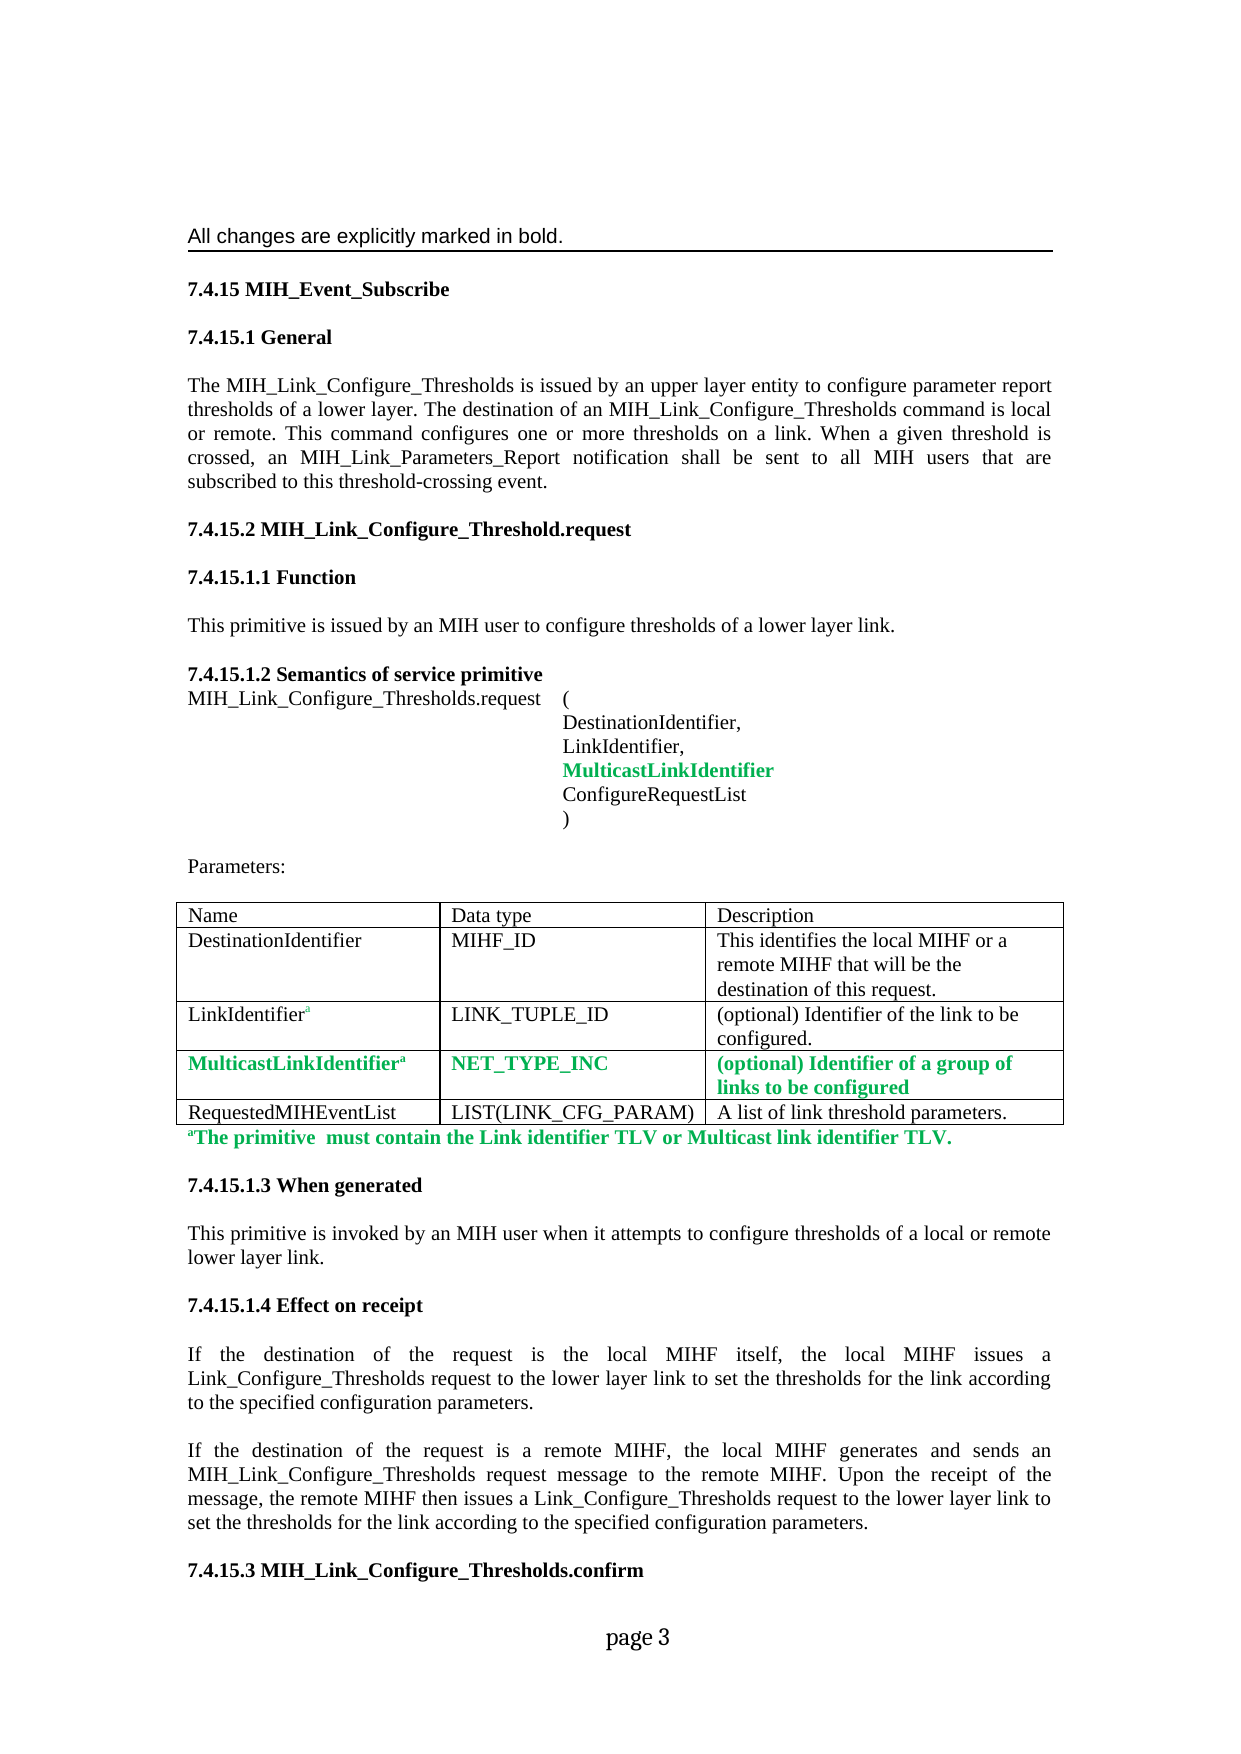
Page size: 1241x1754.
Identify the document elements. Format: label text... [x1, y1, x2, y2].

text All changes are explicitly marked in bold. [187, 224, 1053, 252]
text 7.4.15.2 MIH_Link_Configure_Threshold.request [187, 517, 1053, 541]
text 7.4.15.1 General [187, 325, 1053, 349]
text Parameters: [187, 854, 1053, 878]
table_cell This identifies the local MIHF or a remote MIHF that will be the destination of this request. [706, 928, 1063, 1001]
text 7.4.15 MIH_Event_Subscribe [187, 277, 1053, 301]
text This primitive is issued by an MIH user to configure thresholds of a lower layer link. [187, 613, 1053, 637]
text 7.4.15.1.2 Semantics of service primitive [187, 662, 1053, 686]
table_cell RequestedMIHEventList [177, 1100, 439, 1124]
table_cell DestinationIdentifier [177, 928, 439, 1001]
text If the destination of the request is a remote MIHF, the local MIHF generates and sends an MIH_Link_Configure_Thresholds request message to the remote MIHF. Upon the receipt of the message, the remote MIHF then issues a Link_Configure_Thresholds request to the lower layer link to set the thresholds for the link according to the specified configuration parameters. [187, 1438, 1053, 1534]
text LinkIdentifier, [487, 734, 1053, 758]
text MIH_Link_Configure_Thresholds.request ( [187, 686, 1053, 710]
text DestinationIdentifier, [487, 710, 1053, 734]
table_cell NET_TYPE_INC [441, 1051, 705, 1099]
table_header Data type [441, 903, 705, 927]
table_cell (optional) Identifier of a group of links to be configured [706, 1051, 1063, 1099]
table_cell MulticastLinkIdentifiera [177, 1051, 439, 1099]
text The MIH_Link_Configure_Thresholds is issued by an upper layer entity to configure parameter report thresholds of a lower layer. The destination of an MIH_Link_Configure_Thresholds command is local or remote. This command configures one or more thresholds on a link. When a given threshold is crossed, an MIH_Link_Parameters_Report notification shall be sent to all MIH users that are subscribed to this threshold-crossing event. [187, 373, 1053, 493]
table_header Name [177, 903, 439, 927]
text If the destination of the request is the local MIHF itself, the local MIHF issues a Link_Configure_Thresholds request to the lower layer link to set the thresholds for the link according to the specified configuration parameters. [187, 1342, 1053, 1414]
text MulticastLinkIdentifier [487, 758, 1053, 782]
text 7.4.15.1.3 When generated [187, 1173, 1053, 1197]
table_cell LINK_TUPLE_ID [441, 1002, 705, 1050]
table_cell LinkIdentifiera [177, 1002, 439, 1050]
table_header Description [706, 903, 1063, 927]
text ConfigureRequestList [487, 782, 1053, 806]
text ) [487, 806, 1053, 830]
table_cell MIHF_ID [441, 928, 705, 1001]
table_cell LIST(LINK_CFG_PARAM) [441, 1100, 705, 1124]
table_cell A list of link threshold parameters. [706, 1100, 1063, 1124]
text This primitive is invoked by an MIH user when it attempts to configure thresholds of a local or remote lower layer link. [187, 1221, 1053, 1269]
text 7.4.15.1.1 Function [187, 565, 1053, 589]
text 7.4.15.3 MIH_Link_Configure_Thresholds.confirm [187, 1558, 1053, 1582]
text aThe primitive must contain the Link identifier TLV or Multicast link identifier TLV. [187, 1125, 1053, 1149]
text 7.4.15.1.4 Effect on receipt [187, 1293, 1053, 1317]
table_cell (optional) Identifier of the link to be configured. [706, 1002, 1063, 1050]
